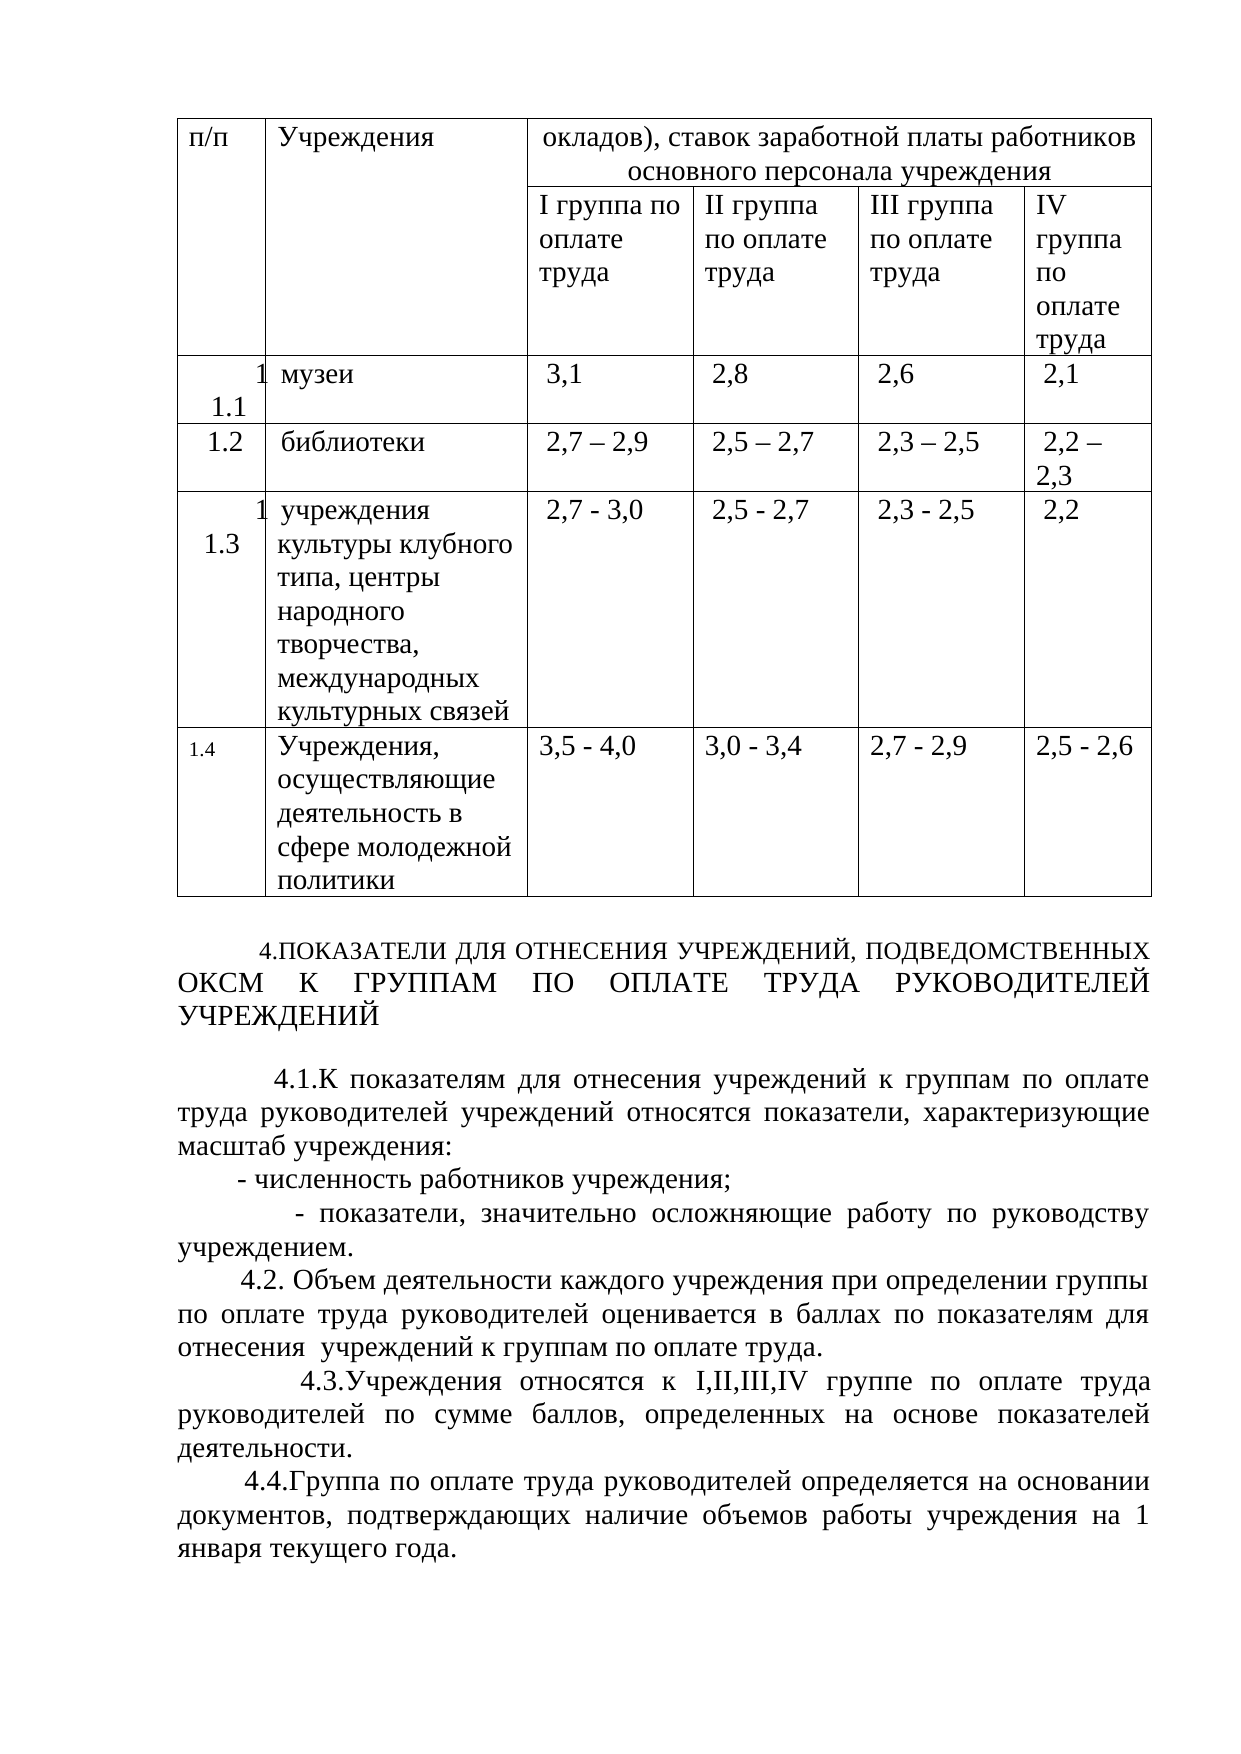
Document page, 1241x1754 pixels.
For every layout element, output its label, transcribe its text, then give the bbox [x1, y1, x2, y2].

table_cell III группа по оплате труда [859, 187, 1024, 355]
table_cell 3,0 - 3,4 [694, 728, 858, 896]
table_cell 1.2 [178, 424, 265, 491]
table_cell 2,5 - 2,6 [1025, 728, 1151, 896]
table_header № п/п [178, 119, 265, 355]
text 4.2. Объем деятельности каждого учреждения при определении группы по оплате труда руководителей оценивается в баллах по показателям для отнесения учреждений к группам по оплате труда. [177, 1262, 1152, 1363]
table_cell 11.3 [178, 492, 265, 727]
table_header Учреждения [266, 119, 527, 355]
text 4.4.Группа по оплате труда руководителей определяется на основании документов, подтверждающих наличие объемов работы учреждения на 1 января текущего года. [177, 1463, 1152, 1564]
table_cell 2,5 – 2,7 [694, 424, 858, 491]
table_cell 3,1 [528, 356, 693, 423]
table_cell 2,3 - 2,5 [859, 492, 1024, 727]
table_cell 2,3 – 2,5 [859, 424, 1024, 491]
text 4.3.Учреждения относятся к I,II,III,IV группе по оплате труда руководителей по сумме баллов, определенных на основе показателей деятельности. [177, 1363, 1152, 1463]
table_cell 2,2 [1025, 492, 1151, 727]
table_cell 2,7 – 2,9 [528, 424, 693, 491]
table_cell учреждения культуры клубного типа, центры народного творчества, международных культурных связей [266, 492, 527, 727]
table_cell 1.4 [178, 728, 265, 896]
table_cell Учреждения, осуществляющие деятельность в сфере молодежной политики [266, 728, 527, 896]
table_cell 2,7 - 2,9 [859, 728, 1024, 896]
text - численность работников учреждения; [177, 1162, 1152, 1195]
table_cell IV группа по оплате труда [1025, 187, 1151, 355]
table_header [528, 119, 1151, 186]
table_cell библиотеки [266, 424, 527, 491]
table_cell II группа по оплате труда [694, 187, 858, 355]
table_cell 2,2 – 2,3 [1025, 424, 1151, 491]
table_cell 1 1.1 [178, 356, 265, 423]
text 4.ПОКАЗАТЕЛИ ДЛЯ ОТНЕСЕНИЯ УЧРЕЖДЕНИЙ, ПОДВЕДОМСТВЕННЫХ ОКСМ К ГРУППАМ ПО ОПЛАТЕ ТРУДА РУКОВОДИТЕЛЕЙ УЧРЕЖДЕНИЙ [177, 936, 1152, 1032]
text 4.1.К показателям для отнесения учреждений к группам по оплате труда руководителей учреждений относятся показатели, характеризующие масштаб учреждения: [177, 1061, 1152, 1162]
text - показатели, значительно осложняющие работу по руководству учреждением. [177, 1195, 1152, 1262]
table_cell 2,6 [859, 356, 1024, 423]
table_cell 2,7 - 3,0 [528, 492, 693, 727]
table_cell музеи [266, 356, 527, 423]
table_cell 3,5 - 4,0 [528, 728, 693, 896]
table_cell 2,5 - 2,7 [694, 492, 858, 727]
table_cell 2,1 [1025, 356, 1151, 423]
table_cell I группа по оплате труда [528, 187, 693, 355]
table_cell 2,8 [694, 356, 858, 423]
